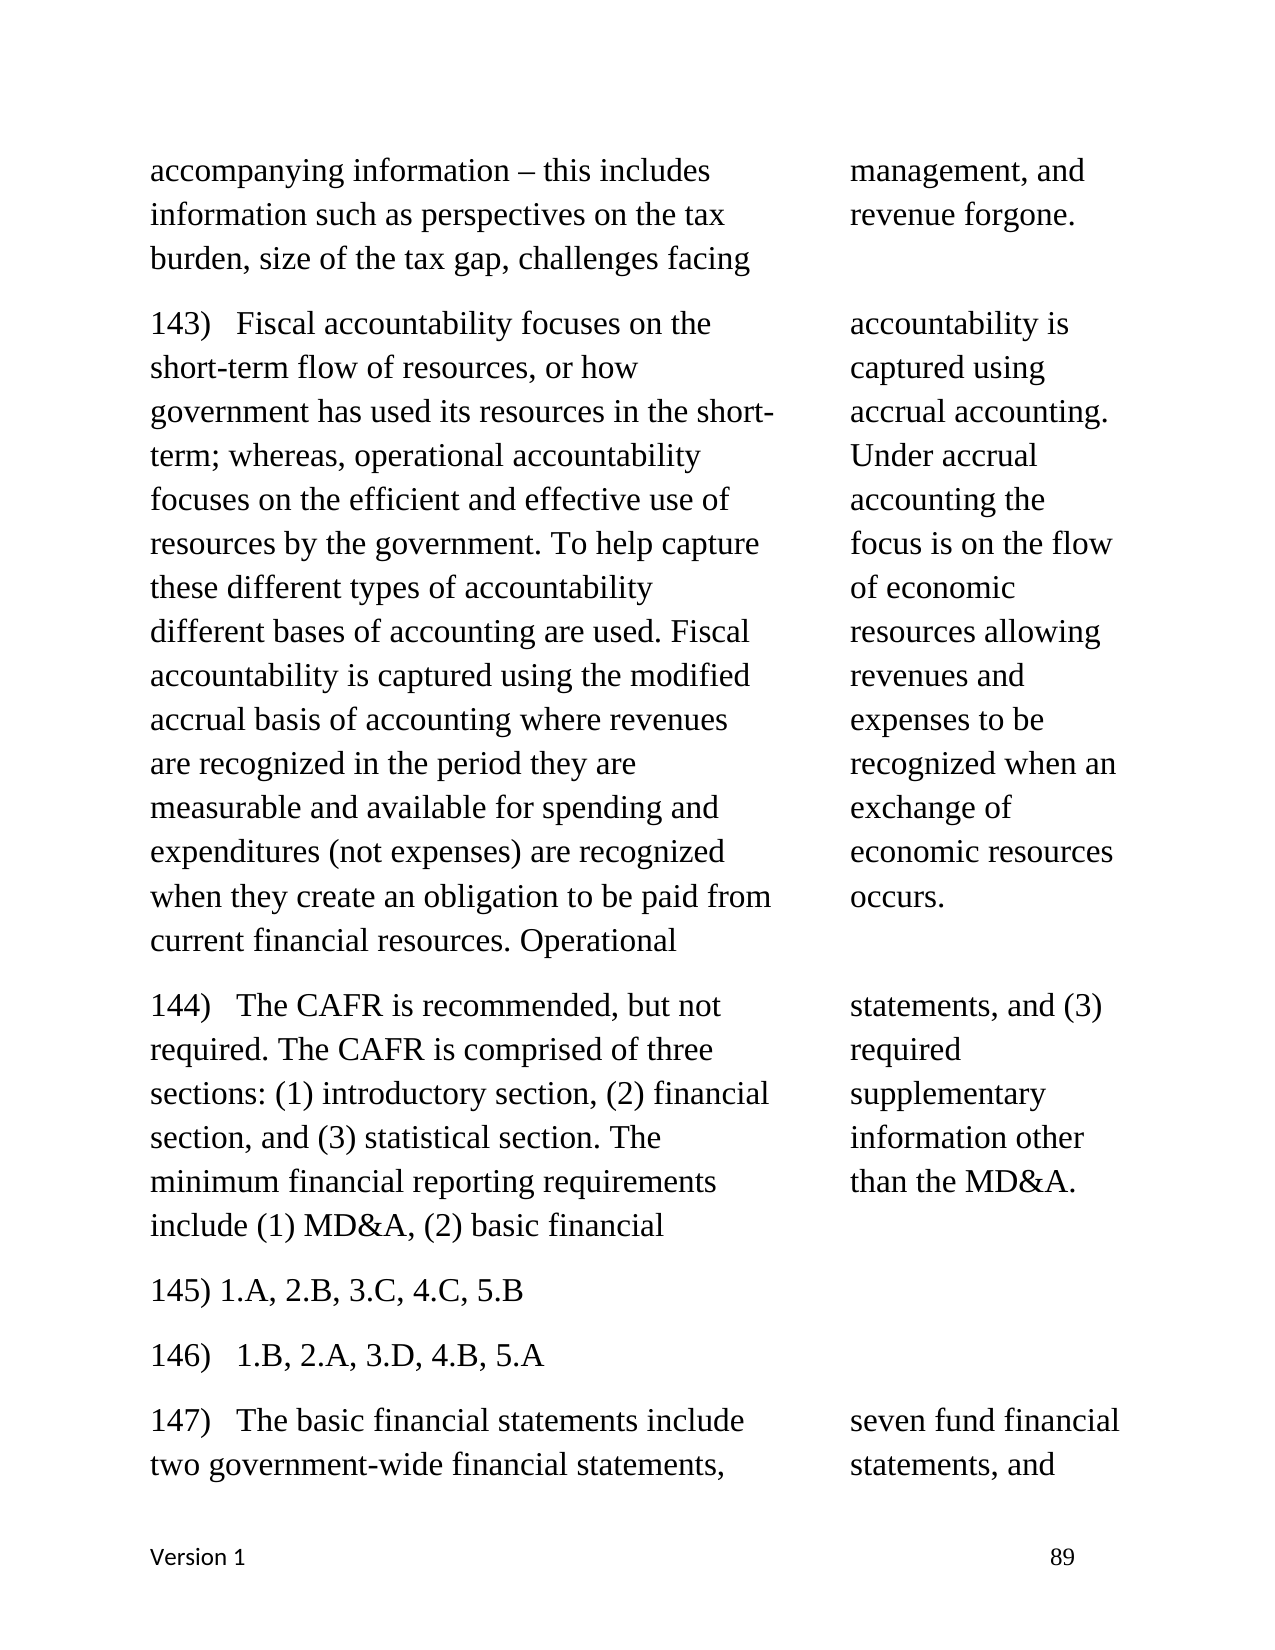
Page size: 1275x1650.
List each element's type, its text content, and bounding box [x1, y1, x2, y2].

text 144) The CAFR is recommended, but not required. The CAFR is comprised of three sections: (1) introductory section, (2) financial section, and (3) statistical section. The minimum financial reporting requirements include (1) MD&A, (2) basic financial statements, and (3) required supplementary information other than the MD&A. [150, 985, 775, 1243]
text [150, 150, 775, 276]
text 144) The CAFR is recommended, but not required. The CAFR is comprised of three sections: (1) introductory section, (2) financial section, and (3) statistical section. The minimum financial reporting requirements include (1) MD&A, (2) basic financial statements, and (3) required supplementary information other than the MD&A. [850, 985, 1125, 1199]
text 143) Fiscal accountability focuses on the short-term flow of resources, or how government has used its resources in the short-term; whereas, operational accountability focuses on the efficient and effective use of resources by the government. To help capture these different types of accountability different bases of accounting are used. Fiscal accountability is captured using the modified accrual basis of accounting where revenues are recognized in the period they are measurable and available for spending and expenditures (not expenses) are recognized when they create an obligation to be paid from current financial resources. Operational accountability is captured using accrual accounting. Under accrual accounting the focus is on the flow of economic resources allowing revenues and expenses to be recognized when an exchange of economic resources occurs. [850, 303, 1125, 914]
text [150, 1400, 775, 1482]
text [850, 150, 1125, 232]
text 145) 1.A, 2.B, 3.C, 4.C, 5.B [150, 1270, 775, 1308]
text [850, 1400, 1125, 1482]
text 146) 1.B, 2.A, 3.D, 4.B, 5.A [150, 1335, 775, 1373]
text 143) Fiscal accountability focuses on the short-term flow of resources, or how government has used its resources in the short-term; whereas, operational accountability focuses on the efficient and effective use of resources by the government. To help capture these different types of accountability different bases of accounting are used. Fiscal accountability is captured using the modified accrual basis of accounting where revenues are recognized in the period they are measurable and available for spending and expenditures (not expenses) are recognized when they create an obligation to be paid from current financial resources. Operational accountability is captured using accrual accounting. Under accrual accounting the focus is on the flow of economic resources allowing revenues and expenses to be recognized when an exchange of economic resources occurs. [150, 303, 775, 958]
